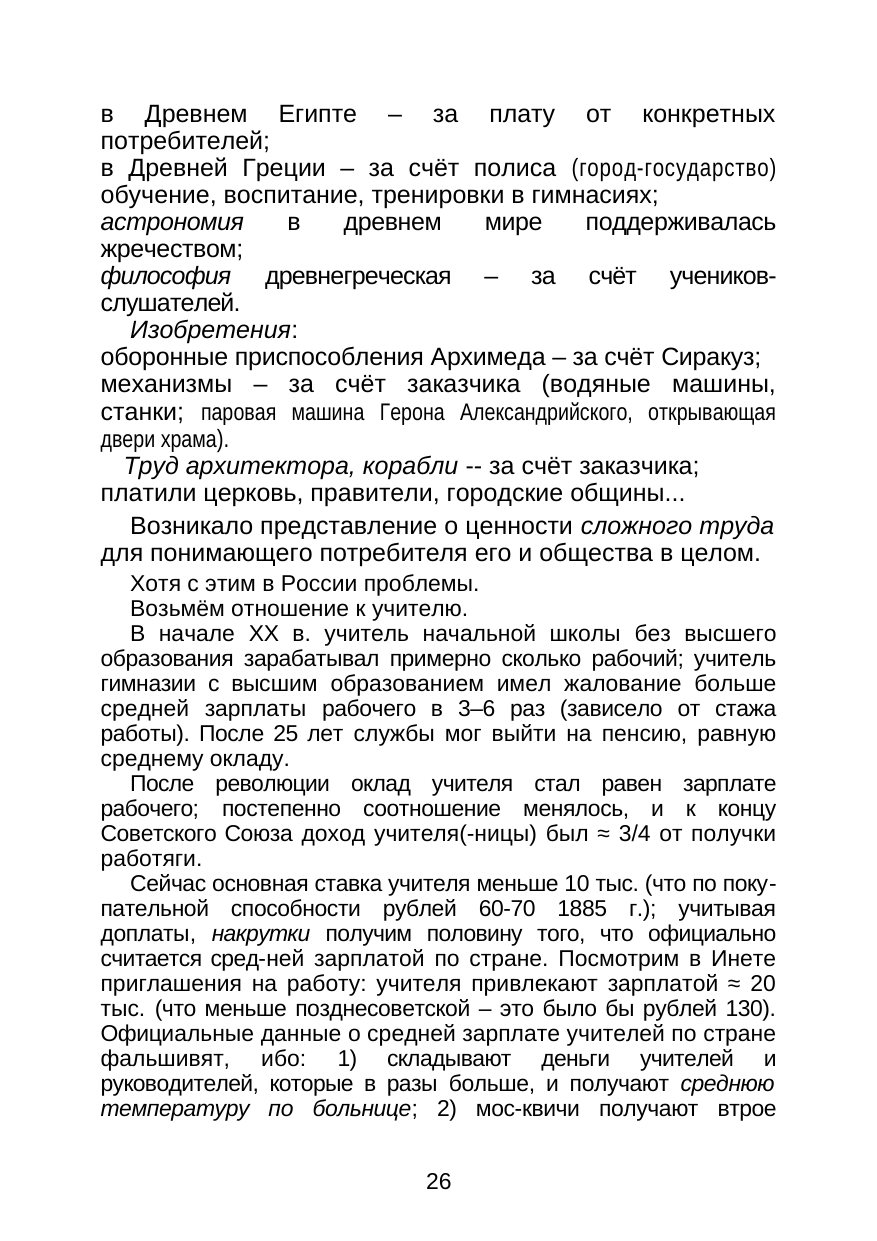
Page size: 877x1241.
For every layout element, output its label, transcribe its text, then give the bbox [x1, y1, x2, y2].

text астрономия в древнем мире поддерживалась жречеством; [100, 209, 777, 263]
text Изобретения: [100, 317, 777, 344]
text Возникало представление о ценности сложного труда для понимающего потребителя его и общества в целом. [100, 513, 777, 567]
text механизмы – за счёт заказчика (водяные машины, станки; паровая машина Герона Александрийского, открывающая двери храма). [100, 371, 777, 452]
text в Древней Греции – за счёт полиса (город-государство) обучение, воспитание, тренировки в гимнасиях; [100, 154, 777, 209]
text оборонные приспособления Архимеда – за счёт Сиракуз; [100, 344, 777, 371]
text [100, 871, 777, 1121]
text платили церковь, правители, городские общины... [100, 479, 777, 507]
text философия древнегреческая – за счёт учеников-слушателей. [100, 263, 777, 317]
text в Древнем Египте – за плату от конкретных потребителей; [100, 100, 777, 154]
text Хотя с этим в России проблемы. [100, 571, 777, 596]
text Возьмём отношение к учителю. [100, 596, 777, 621]
text После революции оклад учителя стал равен зарплате рабочего; постепенно соотношение менялось, и к концу Советского Союза доход учителя(-ницы) был ≈ 3/4 от получки работяги. [100, 771, 777, 871]
text Труд архитектора, корабли -- за счёт заказчика; [100, 452, 777, 479]
text В начале XX в. учитель начальной школы без высшего образования зарабатывал примерно сколько рабочий; учитель гимназии с высшим образованием имел жалование больше средней зарплаты рабочего в 3–6 раз (зависело от стажа работы). После 25 лет службы мог выйти на пенсию, равную среднему окладу. [100, 621, 777, 771]
